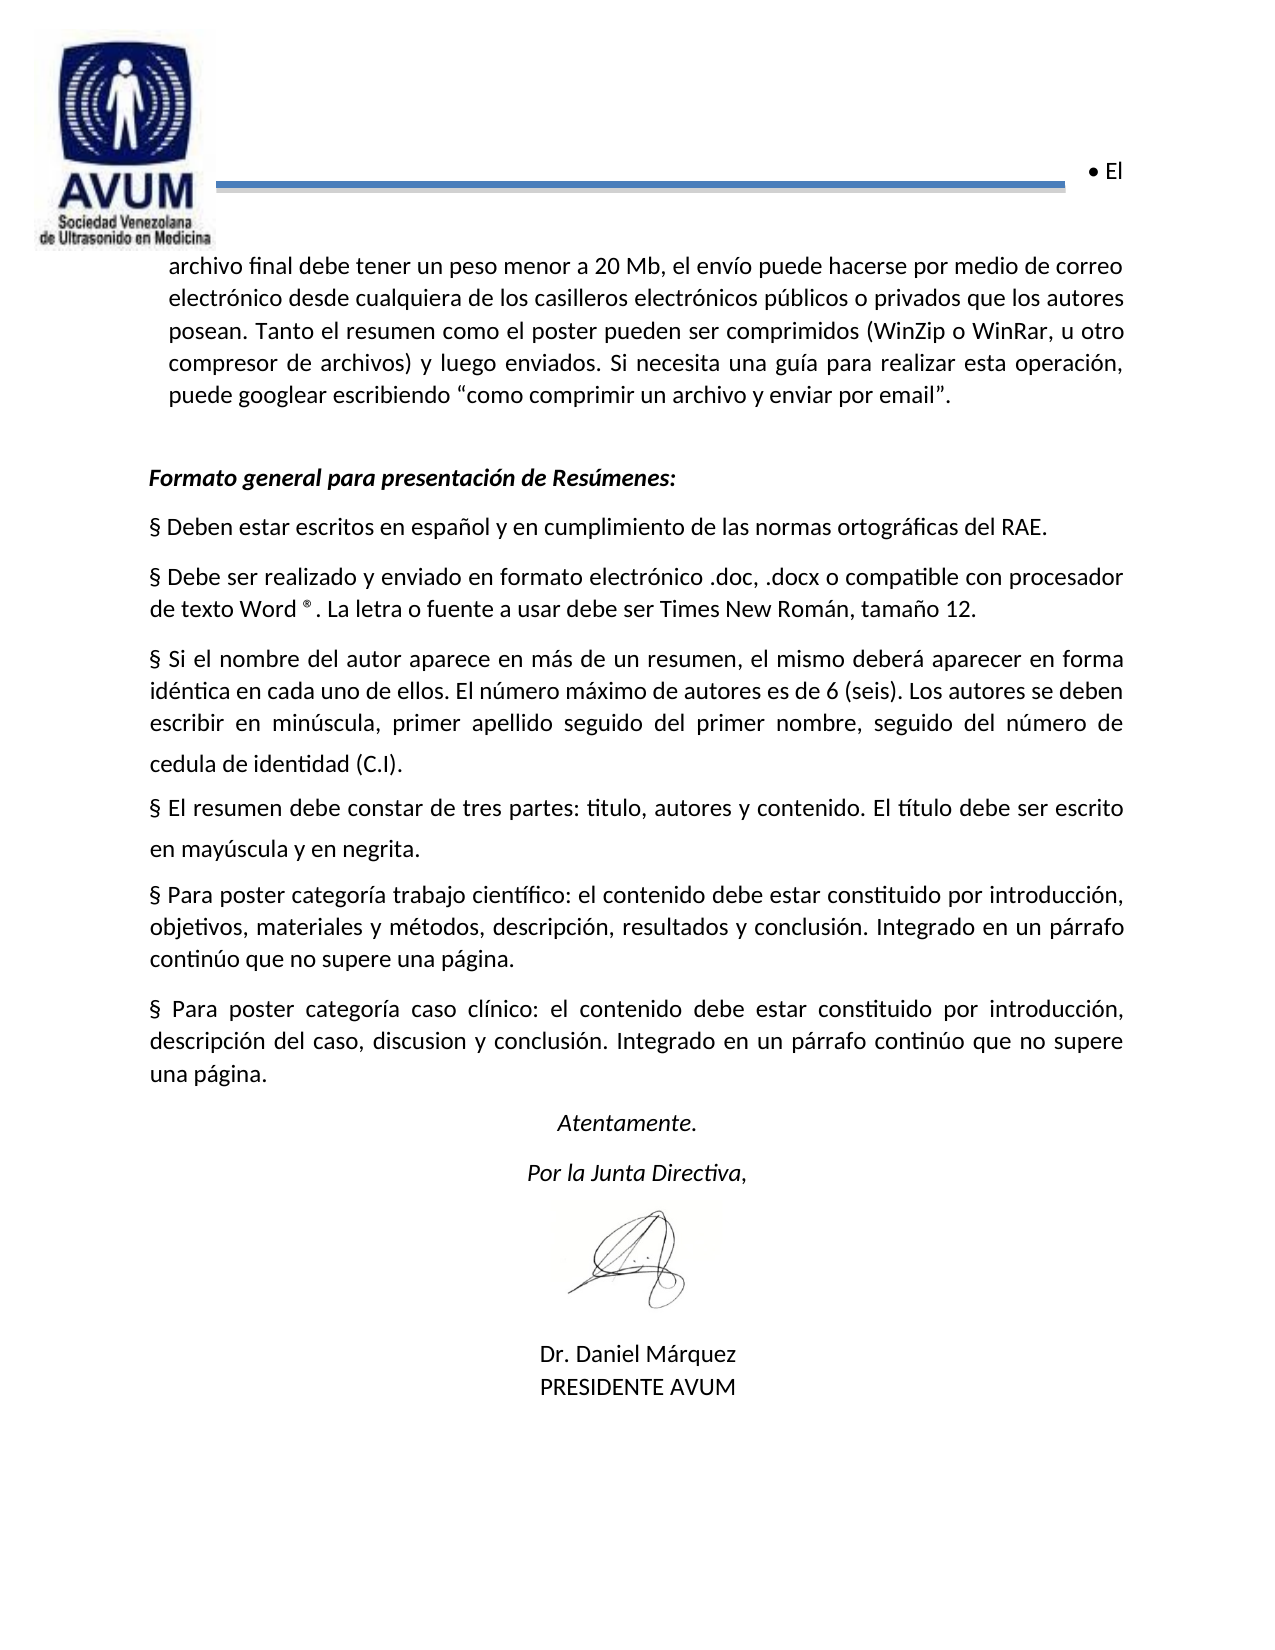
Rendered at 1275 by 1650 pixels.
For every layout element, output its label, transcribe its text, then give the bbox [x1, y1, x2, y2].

picture [550, 1200, 723, 1325]
text PRESIDENTE AVUM [150, 1371, 1126, 1401]
text § Si el nombre del autor aparece en más de un resumen, el mismo deberá aparecer en forma idéntica en cada uno de ellos. El número máximo de autores es de 6 (seis). Los autores se deben escribir en minúscula, primer apellido seguido del primer nombre, seguido del número de cedula de identidad (C.I). [148, 643, 1126, 781]
text Por la Junta Directiva, [150, 1157, 1125, 1187]
text § Deben estar escritos en español y en cumplimiento de las normas ortográficas del RAE. [148, 511, 1126, 542]
list El archivo final debe tener un peso menor a 20 Mb, el envío puede hacerse por medio de correo electrónico desde cualquiera de los casilleros electrónicos públicos o privados que los autores posean. Tanto el resumen como el poster pueden ser comprimidos (WinZip o WinRar, u otro compresor de archivos) y luego enviados. Si necesita una guía para realizar esta operación, puede googlear escribiendo “como comprimir un archivo y enviar por email”. [150, 155, 1126, 410]
text § Debe ser realizado y enviado en formato electrónico .doc, .docx o compatible con procesador de texto Word ®. La letra o fuente a usar debe ser Times New Román, tamaño 12. [148, 561, 1126, 624]
picture [34, 29, 216, 251]
text Atentamente. [150, 1107, 1126, 1138]
text § Para poster categoría caso clínico: el contenido debe estar constituido por introducción, descripción del caso, discusion y conclusión. Integrado en un párrafo continúo que no supere una página. [148, 993, 1126, 1088]
text Formato general para presentación de Resúmenes: [148, 462, 1126, 492]
text § El resumen debe constar de tres partes: titulo, autores y contenido. El título debe ser escrito en mayúscula y en negrita. [148, 792, 1126, 866]
text § Para poster categoría trabajo científico: el contenido debe estar constituido por introducción, objetivos, materiales y métodos, descripción, resultados y conclusión. Integrado en un párrafo continúo que no supere una página. [148, 879, 1126, 974]
text Dr. Daniel Márquez [150, 1338, 1126, 1368]
